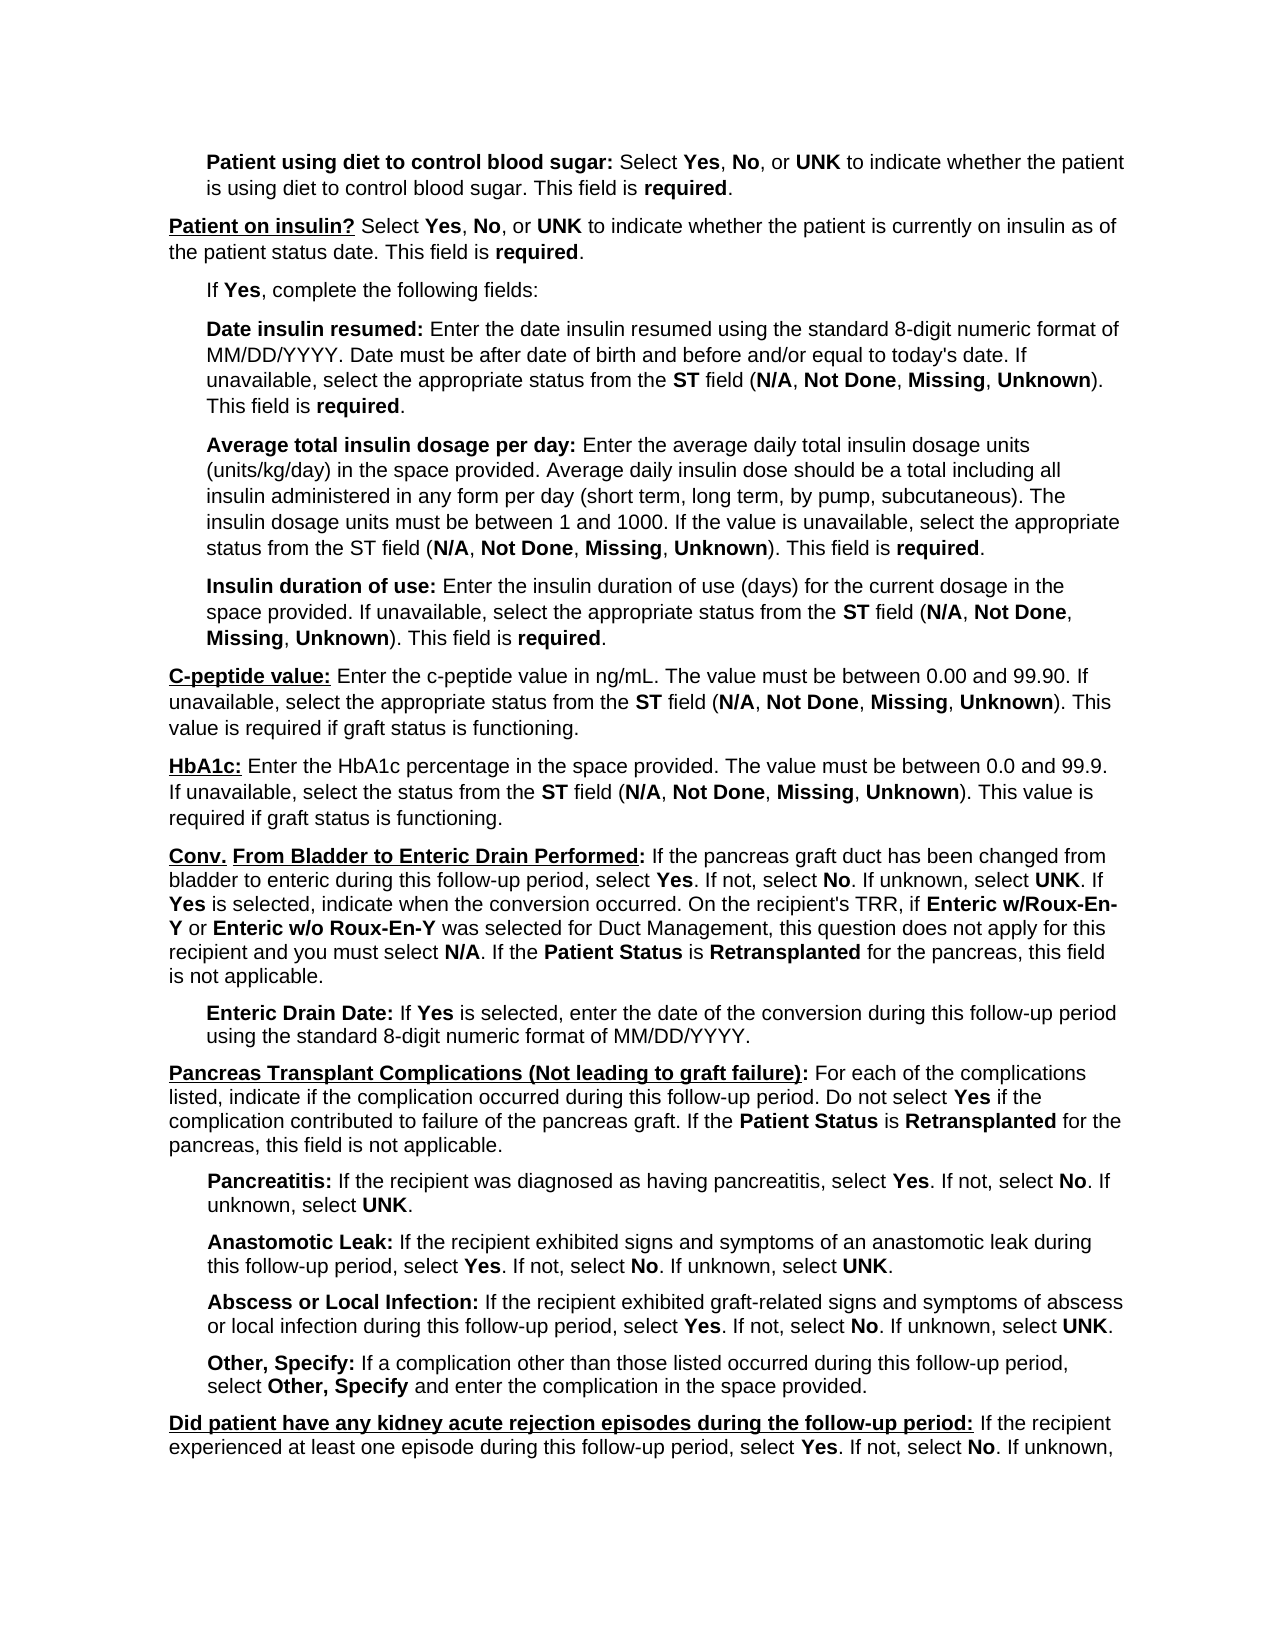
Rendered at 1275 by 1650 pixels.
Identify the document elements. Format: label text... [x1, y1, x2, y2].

text Patient on insulin? Select Yes, No, or UNK to indicate whether the patient is currently on insulin as of the patient status date. This field is required. [169, 278, 1125, 328]
text HbA1c: Enter the HbA1c percentage in the space provided. The value must be between 0.0 and 99.9. If unavailable, select the status from the ST field (N/A, Not Done, Missing, Unknown). This value is required if graft status is functioning. [169, 818, 1125, 894]
text Patient using diet to control blood sugar: Select Yes, No, or UNK to indicate whether the patient is using diet to control blood sugar. This field is required. [206, 214, 1125, 264]
text Pancreatitis: If the recipient was diagnosed as having pancreatitis, select Yes. If not, select No. If unknown, select UNK. [207, 1233, 1125, 1281]
text If Yes, complete the following fields: [206, 342, 1125, 366]
text C-peptide value: Enter the c-peptide value in ng/mL. The value must be between 0.00 and 99.90. If unavailable, select the appropriate status from the ST field (N/A, Not Done, Missing, Unknown). This value is required if graft status is functioning. [169, 728, 1125, 804]
text Pancreas Transplant Complications (Not leading to graft failure): For each of the complications listed, indicate if the complication occurred during this follow-up period. Do not select Yes if the complication contributed to failure of the pancreas graft. If the Patient Status is Retransplanted for the pancreas, this field is not applicable. [169, 1125, 1125, 1221]
text Average total insulin dosage per day: Enter the average daily total insulin dosage units (units/kg/day) in the space provided. Average daily insulin dose should be a total including all insulin administered in any form per day (short term, long term, by pump, subcutaneous). The insulin dosage units must be between 1 and 1000. If the value is unavailable, select the appropriate status from the ST field (N/A, Not Done, Missing, Unknown). This field is required. [206, 497, 1125, 624]
text Enteric Drain Date: If Yes is selected, enter the date of the conversion during this follow-up period using the standard 8-digit numeric format of MM/DD/YYYY. [206, 1064, 1125, 1112]
text Conv. From Bladder to Enteric Drain Performed: If the pancreas graft duct has been changed from bladder to enteric during this follow-up period, select Yes. If not, select No. If unknown, select UNK. If Yes is selected, indicate when the conversion occurred. On the recipient's TRR, if Enteric w/Roux-En-Y or Enteric w/o Roux-En-Y was selected for Duct Management, this question does not apply for this recipient and you must select N/A. If the Patient Status is Retransplanted for the pancreas, this field is not applicable. [169, 908, 1125, 1052]
text Abscess or Local Infection: If the recipient exhibited graft-related signs and symptoms of abscess or local infection during this follow-up period, select Yes. If not, select No. If unknown, select UNK. [207, 1354, 1125, 1402]
text Insulin duration of use: Enter the insulin duration of use (days) for the current dosage in the space provided. If unavailable, select the appropriate status from the ST field (N/A, Not Done, Missing, Unknown). This field is required. [206, 638, 1125, 714]
text Anastomotic Leak: If the recipient exhibited signs and symptoms of an anastomotic leak during this follow-up period, select Yes. If not, select No. If unknown, select UNK. [207, 1294, 1125, 1342]
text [206, 150, 1125, 200]
text Date insulin resumed: Enter the date insulin resumed using the standard 8-digit numeric format of MM/DD/YYYY. Date must be after date of birth and before and/or equal to today's date. If unavailable, select the appropriate status from the ST field (N/A, Not Done, Missing, Unknown). This field is required. [206, 381, 1125, 482]
text Other, Specify: If a complication other than those listed occurred during this follow-up period, select Other, Specify and enter the complication in the space provided. [207, 1414, 1125, 1462]
